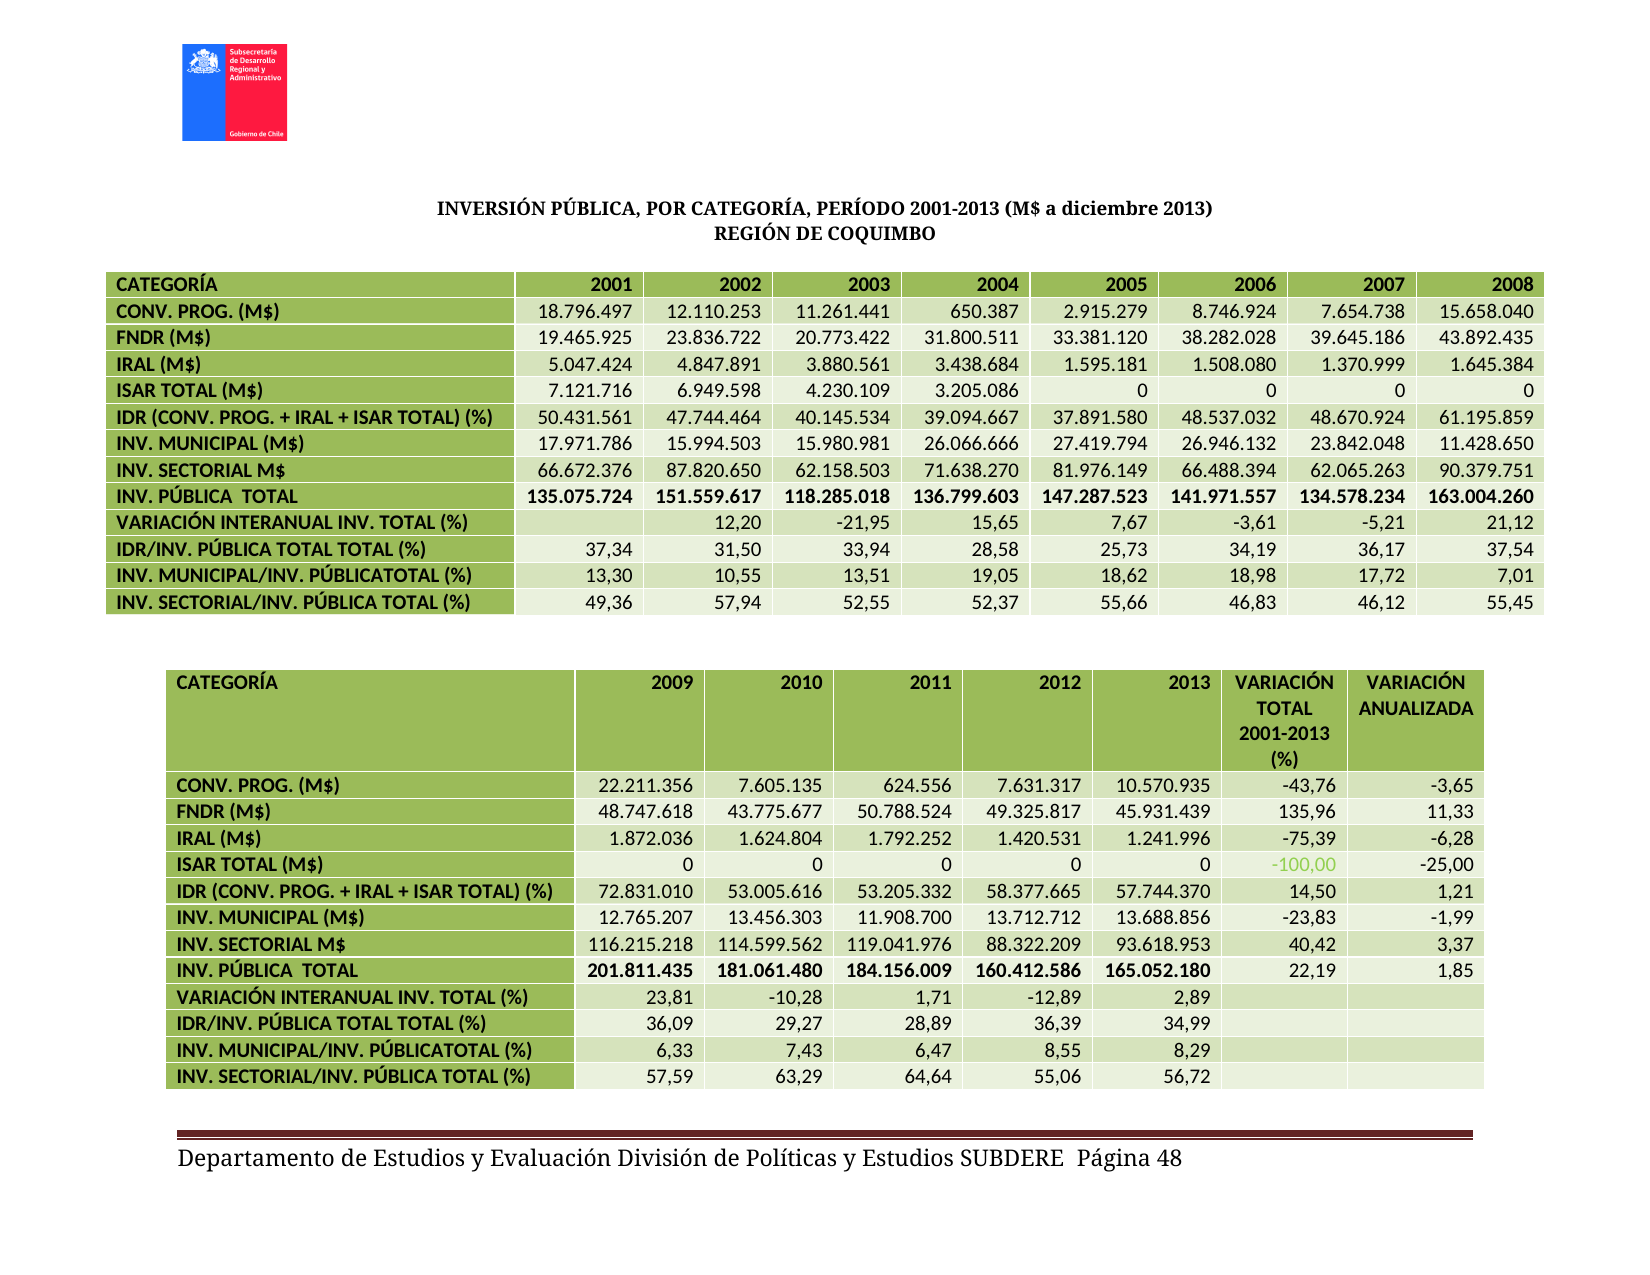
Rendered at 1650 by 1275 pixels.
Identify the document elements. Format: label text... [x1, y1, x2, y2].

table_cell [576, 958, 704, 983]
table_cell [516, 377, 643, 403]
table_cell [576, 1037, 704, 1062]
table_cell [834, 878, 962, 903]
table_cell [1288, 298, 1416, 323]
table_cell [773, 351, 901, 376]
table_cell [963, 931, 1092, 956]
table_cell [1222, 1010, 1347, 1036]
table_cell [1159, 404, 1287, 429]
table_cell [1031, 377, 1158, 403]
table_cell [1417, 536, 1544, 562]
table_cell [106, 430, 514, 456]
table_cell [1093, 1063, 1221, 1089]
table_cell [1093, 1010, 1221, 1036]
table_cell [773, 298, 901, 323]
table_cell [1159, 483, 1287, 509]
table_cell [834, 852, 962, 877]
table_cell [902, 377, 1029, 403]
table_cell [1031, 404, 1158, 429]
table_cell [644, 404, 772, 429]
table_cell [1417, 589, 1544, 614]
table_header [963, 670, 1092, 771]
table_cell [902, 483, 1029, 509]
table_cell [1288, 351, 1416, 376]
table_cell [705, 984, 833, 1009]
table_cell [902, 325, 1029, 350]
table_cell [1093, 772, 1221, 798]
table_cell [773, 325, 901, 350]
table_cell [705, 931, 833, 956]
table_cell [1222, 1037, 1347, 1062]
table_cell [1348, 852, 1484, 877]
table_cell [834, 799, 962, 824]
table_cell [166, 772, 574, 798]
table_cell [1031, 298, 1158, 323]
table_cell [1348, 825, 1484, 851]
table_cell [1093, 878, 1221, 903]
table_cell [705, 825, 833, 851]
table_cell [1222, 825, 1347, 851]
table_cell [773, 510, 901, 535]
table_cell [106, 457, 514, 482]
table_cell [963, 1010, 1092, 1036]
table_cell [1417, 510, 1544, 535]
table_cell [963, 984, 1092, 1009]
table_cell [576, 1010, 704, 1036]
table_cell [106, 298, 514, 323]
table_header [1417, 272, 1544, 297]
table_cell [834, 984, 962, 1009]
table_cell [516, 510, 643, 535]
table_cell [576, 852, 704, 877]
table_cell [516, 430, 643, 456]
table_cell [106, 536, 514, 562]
text REGIÓN DE COQUIMBO [177, 220, 1473, 246]
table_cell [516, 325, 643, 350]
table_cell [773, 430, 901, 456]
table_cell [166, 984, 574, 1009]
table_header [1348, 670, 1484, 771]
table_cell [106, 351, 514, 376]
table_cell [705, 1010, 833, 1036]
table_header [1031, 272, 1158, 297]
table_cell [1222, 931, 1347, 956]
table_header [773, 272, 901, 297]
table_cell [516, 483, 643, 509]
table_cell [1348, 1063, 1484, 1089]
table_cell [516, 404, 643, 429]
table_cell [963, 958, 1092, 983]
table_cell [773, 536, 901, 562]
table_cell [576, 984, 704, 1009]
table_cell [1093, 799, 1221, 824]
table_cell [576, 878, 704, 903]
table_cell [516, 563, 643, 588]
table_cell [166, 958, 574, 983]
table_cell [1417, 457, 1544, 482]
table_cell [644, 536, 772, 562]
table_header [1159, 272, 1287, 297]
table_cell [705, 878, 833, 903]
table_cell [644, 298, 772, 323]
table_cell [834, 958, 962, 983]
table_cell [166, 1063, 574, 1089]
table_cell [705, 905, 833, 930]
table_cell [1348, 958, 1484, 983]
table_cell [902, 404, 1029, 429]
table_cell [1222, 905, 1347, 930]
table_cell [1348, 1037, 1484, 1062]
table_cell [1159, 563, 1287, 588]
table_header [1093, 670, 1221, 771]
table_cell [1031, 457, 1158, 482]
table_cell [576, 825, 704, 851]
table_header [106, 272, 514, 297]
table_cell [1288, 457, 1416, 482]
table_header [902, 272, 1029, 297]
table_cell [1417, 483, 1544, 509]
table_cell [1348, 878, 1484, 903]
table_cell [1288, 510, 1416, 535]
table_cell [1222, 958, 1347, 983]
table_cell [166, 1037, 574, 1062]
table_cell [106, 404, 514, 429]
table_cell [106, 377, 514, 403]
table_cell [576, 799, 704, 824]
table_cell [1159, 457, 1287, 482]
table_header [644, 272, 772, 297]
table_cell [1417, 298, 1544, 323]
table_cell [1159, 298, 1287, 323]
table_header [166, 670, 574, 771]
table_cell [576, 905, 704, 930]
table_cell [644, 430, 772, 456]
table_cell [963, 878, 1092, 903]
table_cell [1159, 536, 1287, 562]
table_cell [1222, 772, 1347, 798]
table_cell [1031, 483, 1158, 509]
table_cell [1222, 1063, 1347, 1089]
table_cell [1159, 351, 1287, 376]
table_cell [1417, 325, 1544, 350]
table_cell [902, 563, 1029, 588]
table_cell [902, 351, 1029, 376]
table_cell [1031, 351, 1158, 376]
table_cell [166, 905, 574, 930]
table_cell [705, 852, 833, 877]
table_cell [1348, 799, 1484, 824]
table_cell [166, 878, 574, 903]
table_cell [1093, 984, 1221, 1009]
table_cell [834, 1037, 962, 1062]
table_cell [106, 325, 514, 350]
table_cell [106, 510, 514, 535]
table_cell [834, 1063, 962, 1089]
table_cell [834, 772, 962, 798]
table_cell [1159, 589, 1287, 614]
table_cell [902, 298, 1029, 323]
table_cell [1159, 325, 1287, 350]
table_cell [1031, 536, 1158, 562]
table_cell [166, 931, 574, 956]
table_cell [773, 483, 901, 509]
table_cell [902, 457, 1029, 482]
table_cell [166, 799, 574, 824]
text INVERSIÓN PÚBLICA, POR CATEGORÍA, PERÍODO 2001-2013 (M$ a diciembre 2013) [177, 195, 1473, 220]
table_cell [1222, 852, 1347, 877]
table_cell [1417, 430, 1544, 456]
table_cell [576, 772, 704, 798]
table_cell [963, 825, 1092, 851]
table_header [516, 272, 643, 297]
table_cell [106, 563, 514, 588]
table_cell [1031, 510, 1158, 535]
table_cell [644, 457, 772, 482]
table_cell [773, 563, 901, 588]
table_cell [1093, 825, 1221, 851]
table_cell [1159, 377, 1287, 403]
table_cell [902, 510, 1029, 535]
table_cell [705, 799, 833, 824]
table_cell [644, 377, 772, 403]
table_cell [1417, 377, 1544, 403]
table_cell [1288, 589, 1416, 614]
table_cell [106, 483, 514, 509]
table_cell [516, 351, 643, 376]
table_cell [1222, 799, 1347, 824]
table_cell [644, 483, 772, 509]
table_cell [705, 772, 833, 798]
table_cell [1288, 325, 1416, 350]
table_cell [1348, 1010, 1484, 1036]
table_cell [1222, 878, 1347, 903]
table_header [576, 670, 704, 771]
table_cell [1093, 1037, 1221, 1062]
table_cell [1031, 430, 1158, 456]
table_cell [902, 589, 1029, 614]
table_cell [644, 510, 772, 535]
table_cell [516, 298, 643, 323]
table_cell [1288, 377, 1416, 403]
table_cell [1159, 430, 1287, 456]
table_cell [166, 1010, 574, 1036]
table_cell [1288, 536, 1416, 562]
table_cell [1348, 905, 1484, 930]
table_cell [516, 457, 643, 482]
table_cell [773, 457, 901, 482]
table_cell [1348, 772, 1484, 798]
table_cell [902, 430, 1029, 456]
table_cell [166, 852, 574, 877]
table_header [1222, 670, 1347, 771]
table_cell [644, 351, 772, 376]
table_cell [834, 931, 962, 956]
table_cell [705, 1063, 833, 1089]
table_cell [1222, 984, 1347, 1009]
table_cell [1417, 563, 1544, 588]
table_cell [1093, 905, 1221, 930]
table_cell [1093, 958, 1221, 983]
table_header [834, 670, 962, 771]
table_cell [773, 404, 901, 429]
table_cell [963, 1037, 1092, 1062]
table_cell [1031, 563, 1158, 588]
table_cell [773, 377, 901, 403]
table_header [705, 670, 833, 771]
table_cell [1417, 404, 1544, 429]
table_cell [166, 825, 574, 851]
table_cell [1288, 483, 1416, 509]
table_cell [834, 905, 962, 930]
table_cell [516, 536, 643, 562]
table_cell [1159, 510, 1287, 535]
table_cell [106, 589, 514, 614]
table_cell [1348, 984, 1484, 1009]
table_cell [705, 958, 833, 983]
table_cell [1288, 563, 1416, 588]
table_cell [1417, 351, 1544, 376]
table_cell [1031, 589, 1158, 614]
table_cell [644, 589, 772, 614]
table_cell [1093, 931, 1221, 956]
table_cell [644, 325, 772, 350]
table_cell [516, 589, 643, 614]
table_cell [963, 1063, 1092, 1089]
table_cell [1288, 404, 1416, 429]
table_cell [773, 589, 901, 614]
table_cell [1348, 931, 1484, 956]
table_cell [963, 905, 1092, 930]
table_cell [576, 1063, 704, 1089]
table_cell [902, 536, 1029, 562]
picture [182, 44, 288, 141]
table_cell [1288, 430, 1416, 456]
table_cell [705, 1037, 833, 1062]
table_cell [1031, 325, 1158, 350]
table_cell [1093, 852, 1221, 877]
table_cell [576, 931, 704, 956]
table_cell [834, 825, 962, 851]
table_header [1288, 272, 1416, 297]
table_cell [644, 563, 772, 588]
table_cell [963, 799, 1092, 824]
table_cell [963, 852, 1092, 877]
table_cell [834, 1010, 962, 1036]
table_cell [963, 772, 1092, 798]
